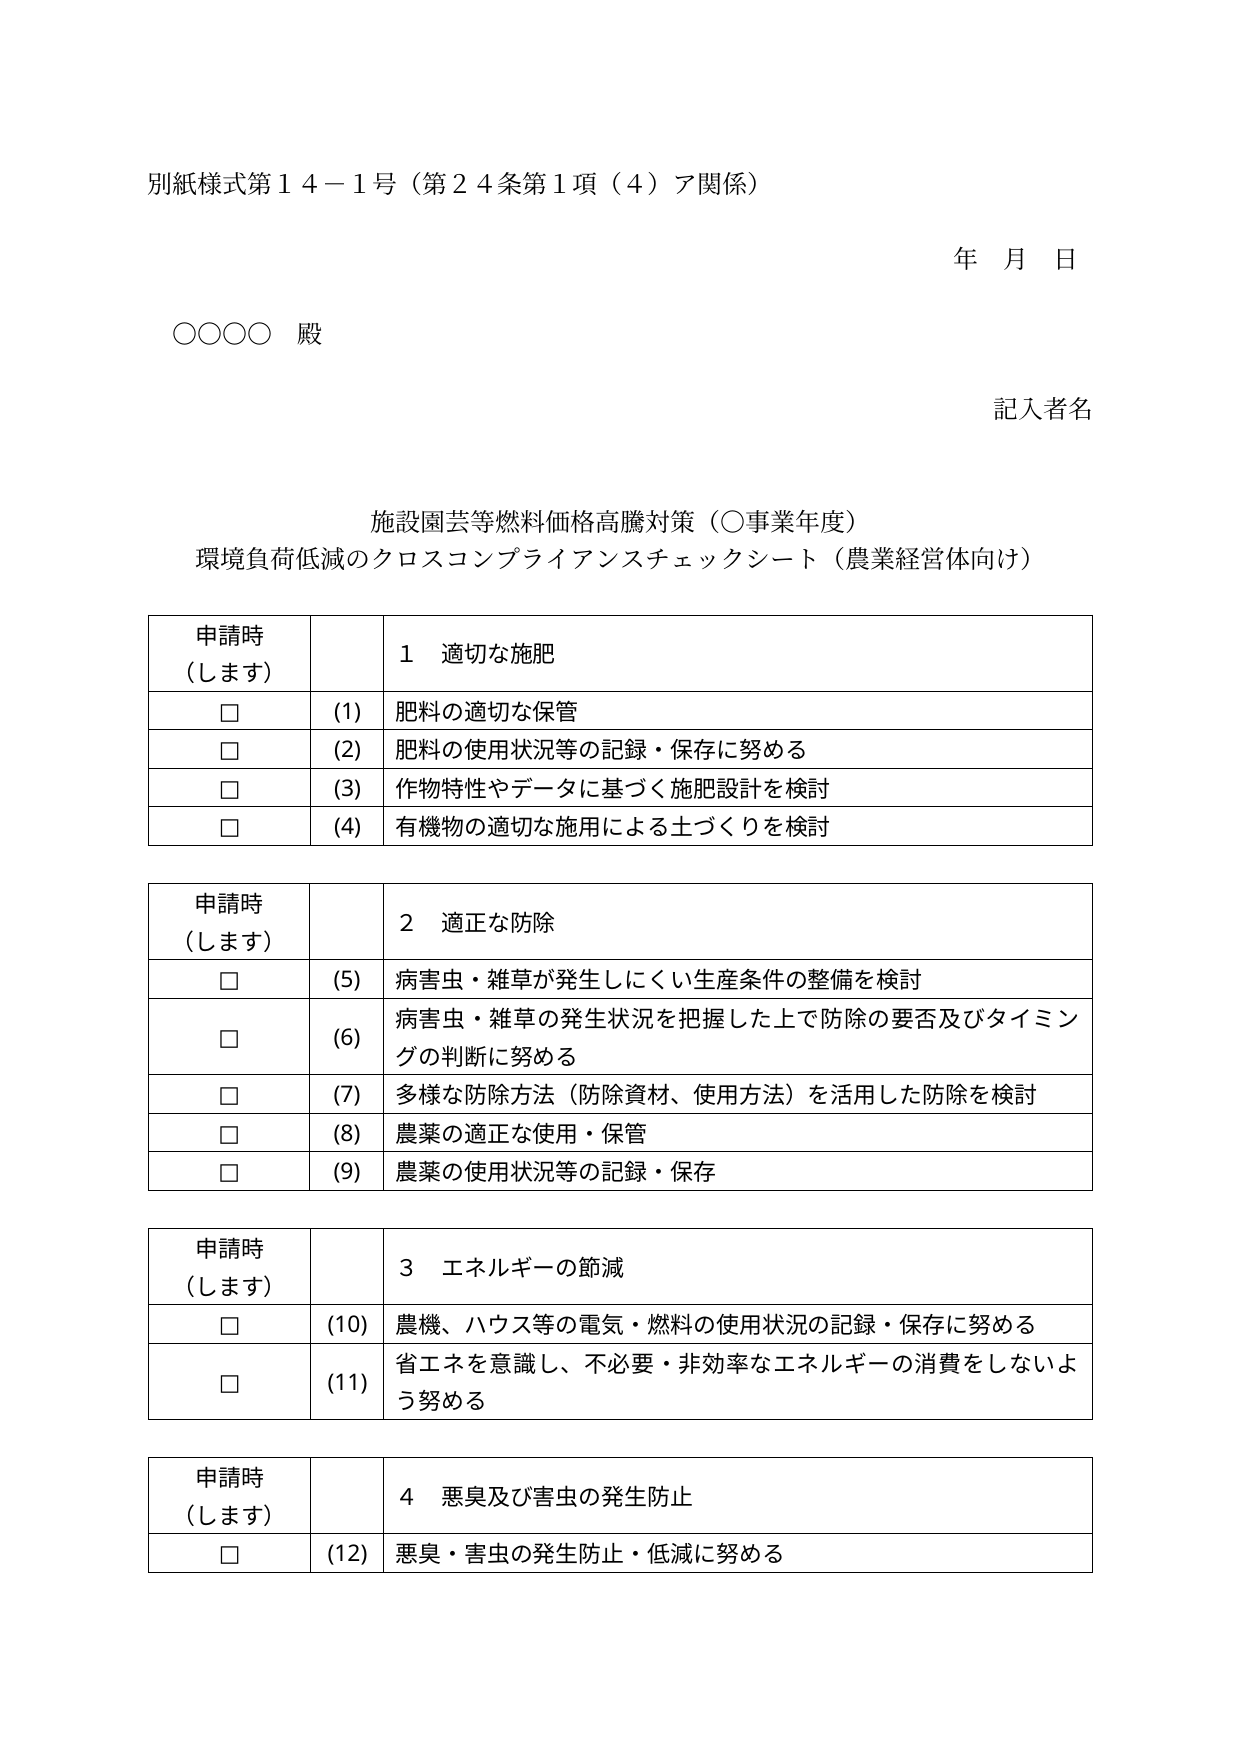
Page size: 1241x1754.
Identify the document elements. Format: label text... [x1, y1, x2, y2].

text 別紙様式第１４－１号（第２４条第１項（４）ア関係） [148, 164, 1092, 202]
table_cell □ [149, 1114, 309, 1151]
table_cell 悪臭・害虫の発生防止・低減に努める [384, 1534, 1092, 1572]
table_cell □ [149, 1344, 310, 1419]
table_cell (4) [311, 807, 383, 845]
table_header [311, 1229, 383, 1304]
text 環境負荷低減のクロスコンプライアンスチェックシート（農業経営体向け） [148, 539, 1092, 577]
table_header １ 適切な施肥 [384, 616, 1092, 691]
text 〇〇〇〇 殿 [148, 314, 1092, 352]
table_header [310, 884, 383, 959]
table_cell □ [149, 1152, 309, 1189]
table_cell 有機物の適切な施用による土づくりを検討 [384, 807, 1092, 845]
table_header 申請時 （します） [149, 1229, 310, 1304]
table_header 申請時 （します） [149, 616, 310, 691]
table_cell (7) [310, 1075, 383, 1112]
table_header 申請時 （します） [149, 1458, 310, 1533]
table_cell 多様な防除方法（防除資材、使用方法）を活用した防除を検討 [384, 1075, 1092, 1112]
table_cell 肥料の適切な保管 [384, 692, 1092, 729]
table_header ２ 適正な防除 [384, 884, 1092, 959]
table_header [311, 616, 383, 691]
table_cell □ [149, 730, 310, 768]
table_header ３ エネルギーの節減 [384, 1229, 1092, 1304]
table_cell 農機、ハウス等の電気・燃料の使用状況の記録・保存に努める [384, 1305, 1092, 1343]
table_cell □ [149, 960, 309, 998]
table_cell (6) [310, 999, 383, 1074]
table_cell □ [149, 1075, 309, 1112]
table_cell □ [149, 1305, 310, 1343]
table_cell (5) [310, 960, 383, 998]
table_cell 病害虫・雑草の発生状況を把握した上で防除の要否及びタイミングの判断に努める [384, 999, 1092, 1074]
table_cell □ [149, 999, 309, 1074]
table_cell 省エネを意識し、不必要・非効率なエネルギーの消費をしないよう努める [384, 1344, 1092, 1419]
table_cell (12) [311, 1534, 383, 1572]
table_cell 農薬の適正な使用・保管 [384, 1114, 1092, 1151]
table_cell 農薬の使用状況等の記録・保存 [384, 1152, 1092, 1189]
table_cell (8) [310, 1114, 383, 1151]
text 年 月 日 [148, 239, 1078, 277]
table_header 申請時 （します） [149, 884, 309, 959]
table_cell (10) [311, 1305, 383, 1343]
table_cell (1) [311, 692, 383, 729]
table_cell 肥料の使用状況等の記録・保存に努める [384, 730, 1092, 768]
table_cell □ [149, 1534, 310, 1572]
table_header ４ 悪臭及び害虫の発生防止 [384, 1458, 1092, 1533]
table_cell (2) [311, 730, 383, 768]
table_cell (3) [311, 769, 383, 806]
text 記入者名 [148, 389, 1093, 427]
table_header [311, 1458, 383, 1533]
table_cell 作物特性やデータに基づく施肥設計を検討 [384, 769, 1092, 806]
table_cell □ [149, 769, 310, 806]
table_cell (11) [311, 1344, 383, 1419]
text 施設園芸等燃料価格高騰対策（〇事業年度） [148, 502, 1092, 539]
table_cell □ [149, 807, 310, 845]
table_cell 病害虫・雑草が発生しにくい生産条件の整備を検討 [384, 960, 1092, 998]
table_cell □ [149, 692, 310, 729]
table_cell (9) [310, 1152, 383, 1189]
